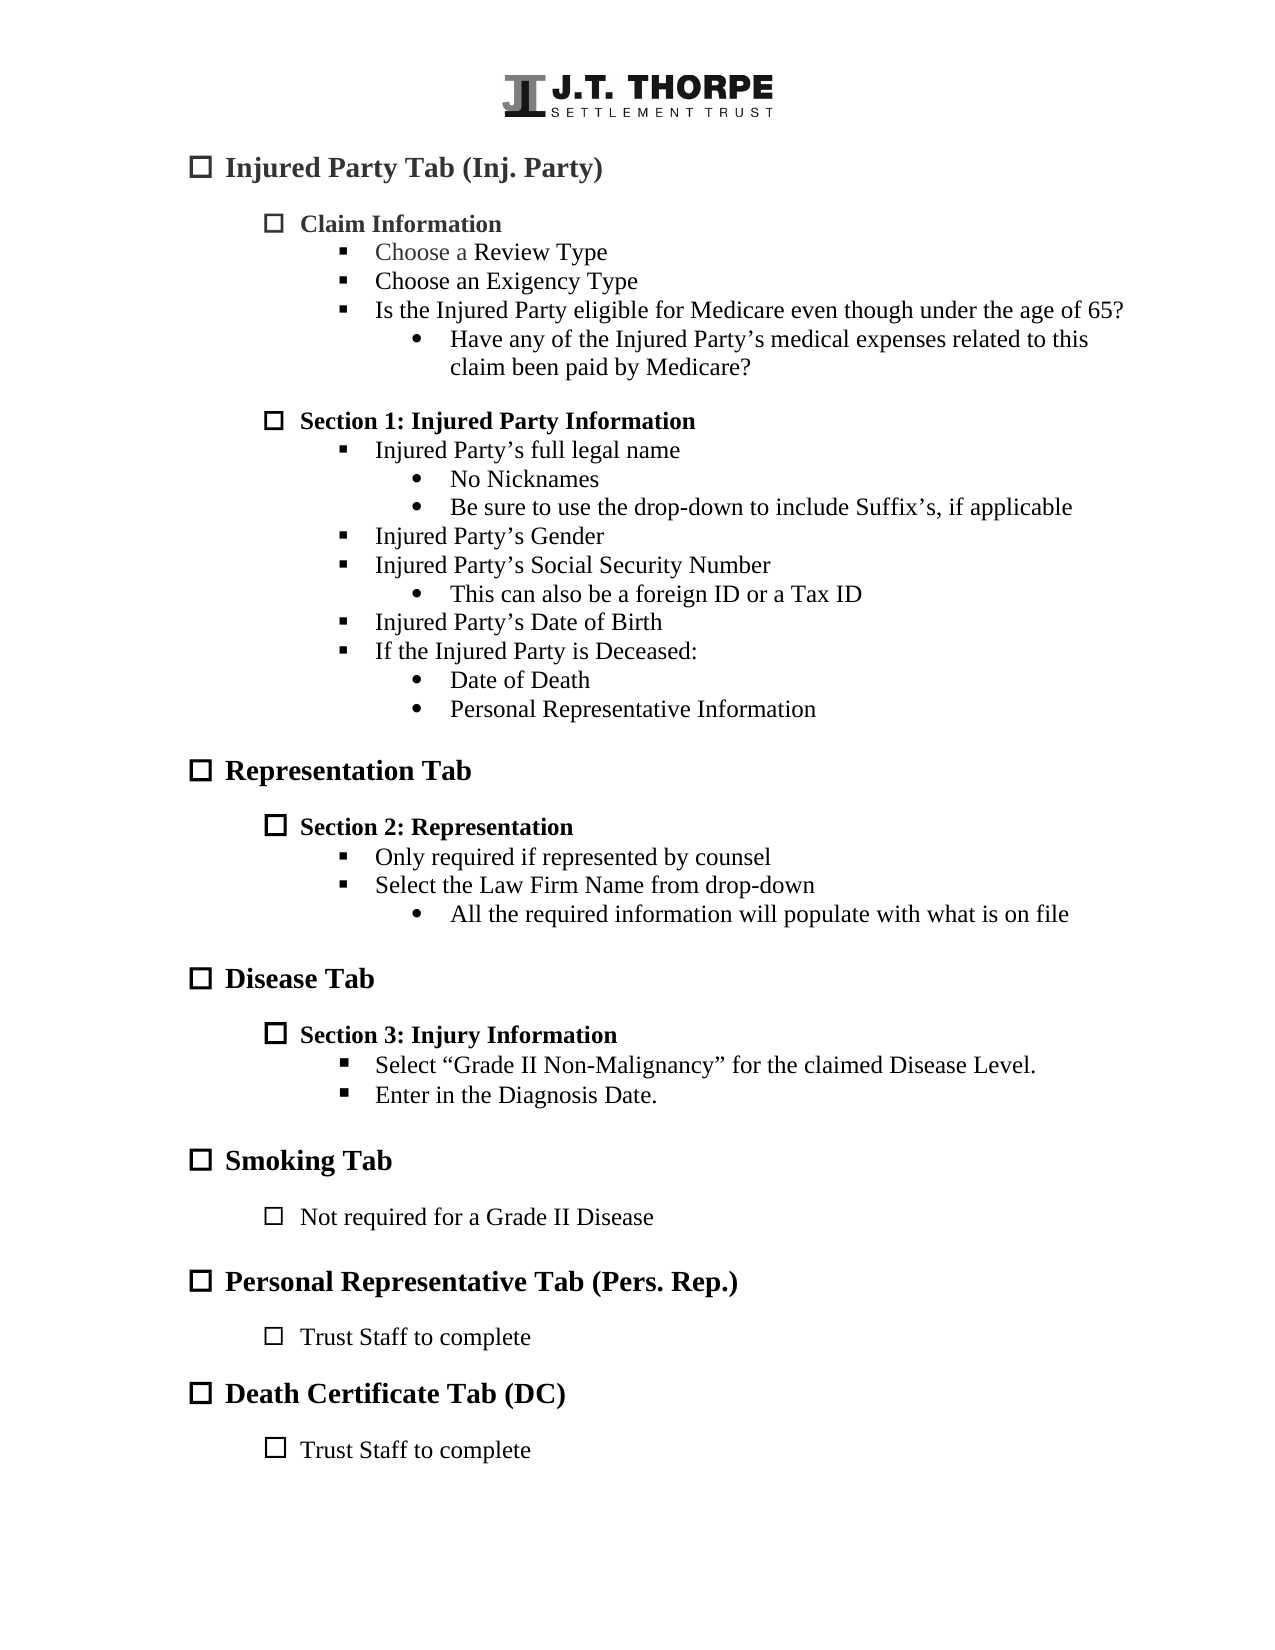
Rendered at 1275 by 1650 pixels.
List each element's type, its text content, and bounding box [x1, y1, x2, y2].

list Injured Party’s Date of Birth [337, 607, 1125, 636]
list This can also be a foreign ID or a Tax ID [412, 579, 1125, 607]
picture [502, 75, 773, 117]
list Section 2: Representation [262, 812, 1125, 842]
list Claim Information [262, 209, 1125, 237]
list Choose an Exigency Type [337, 266, 1125, 295]
list Injured Party’s Social Security Number [337, 550, 1125, 579]
list Section 3: Injury Information [262, 1020, 1125, 1050]
list Is the Injured Party eligible for Medicare even though under the age of 65? [337, 295, 1125, 324]
list Select the Law Firm Name from drop-down [337, 871, 1125, 899]
list Have any of the Injured Party’s medical expenses related to this claim been paid by Medicare? [412, 324, 1125, 381]
list Enter in the Diagnosis Date. [337, 1080, 1125, 1109]
list Date of Death [412, 665, 1125, 694]
list Personal Representative Tab (Pers. Rep.) [187, 1264, 1125, 1297]
list Be sure to use the drop-down to include Suffix’s, if applicable [412, 492, 1125, 521]
list Injured Party’s Gender [337, 521, 1125, 550]
list Representation Tab [187, 753, 1125, 787]
list No Nicknames [412, 464, 1125, 492]
list Choose a Review Type [337, 237, 1125, 266]
list Section 1: Injured Party Information [262, 406, 1125, 435]
list Trust Staff to complete [262, 1322, 1125, 1351]
list Only required if represented by counsel [337, 842, 1125, 871]
list Death Certificate Tab (DC) [187, 1376, 1125, 1410]
list If the Injured Party is Deceased: [337, 636, 1125, 665]
list Trust Staff to complete [262, 1435, 1125, 1464]
list Disease Tab [187, 962, 1125, 995]
list Not required for a Grade II Disease [262, 1202, 1125, 1230]
list Injured Party’s full legal name [337, 435, 1125, 464]
list Personal Representative Information [412, 694, 1125, 722]
list All the required information will populate with what is on file [412, 899, 1125, 928]
list Select “Grade II Non-Malignancy” for the claimed Disease Level. [337, 1050, 1125, 1080]
list Smoking Tab [187, 1143, 1125, 1177]
list Injured Party Tab (Inj. Party) [187, 150, 1125, 184]
